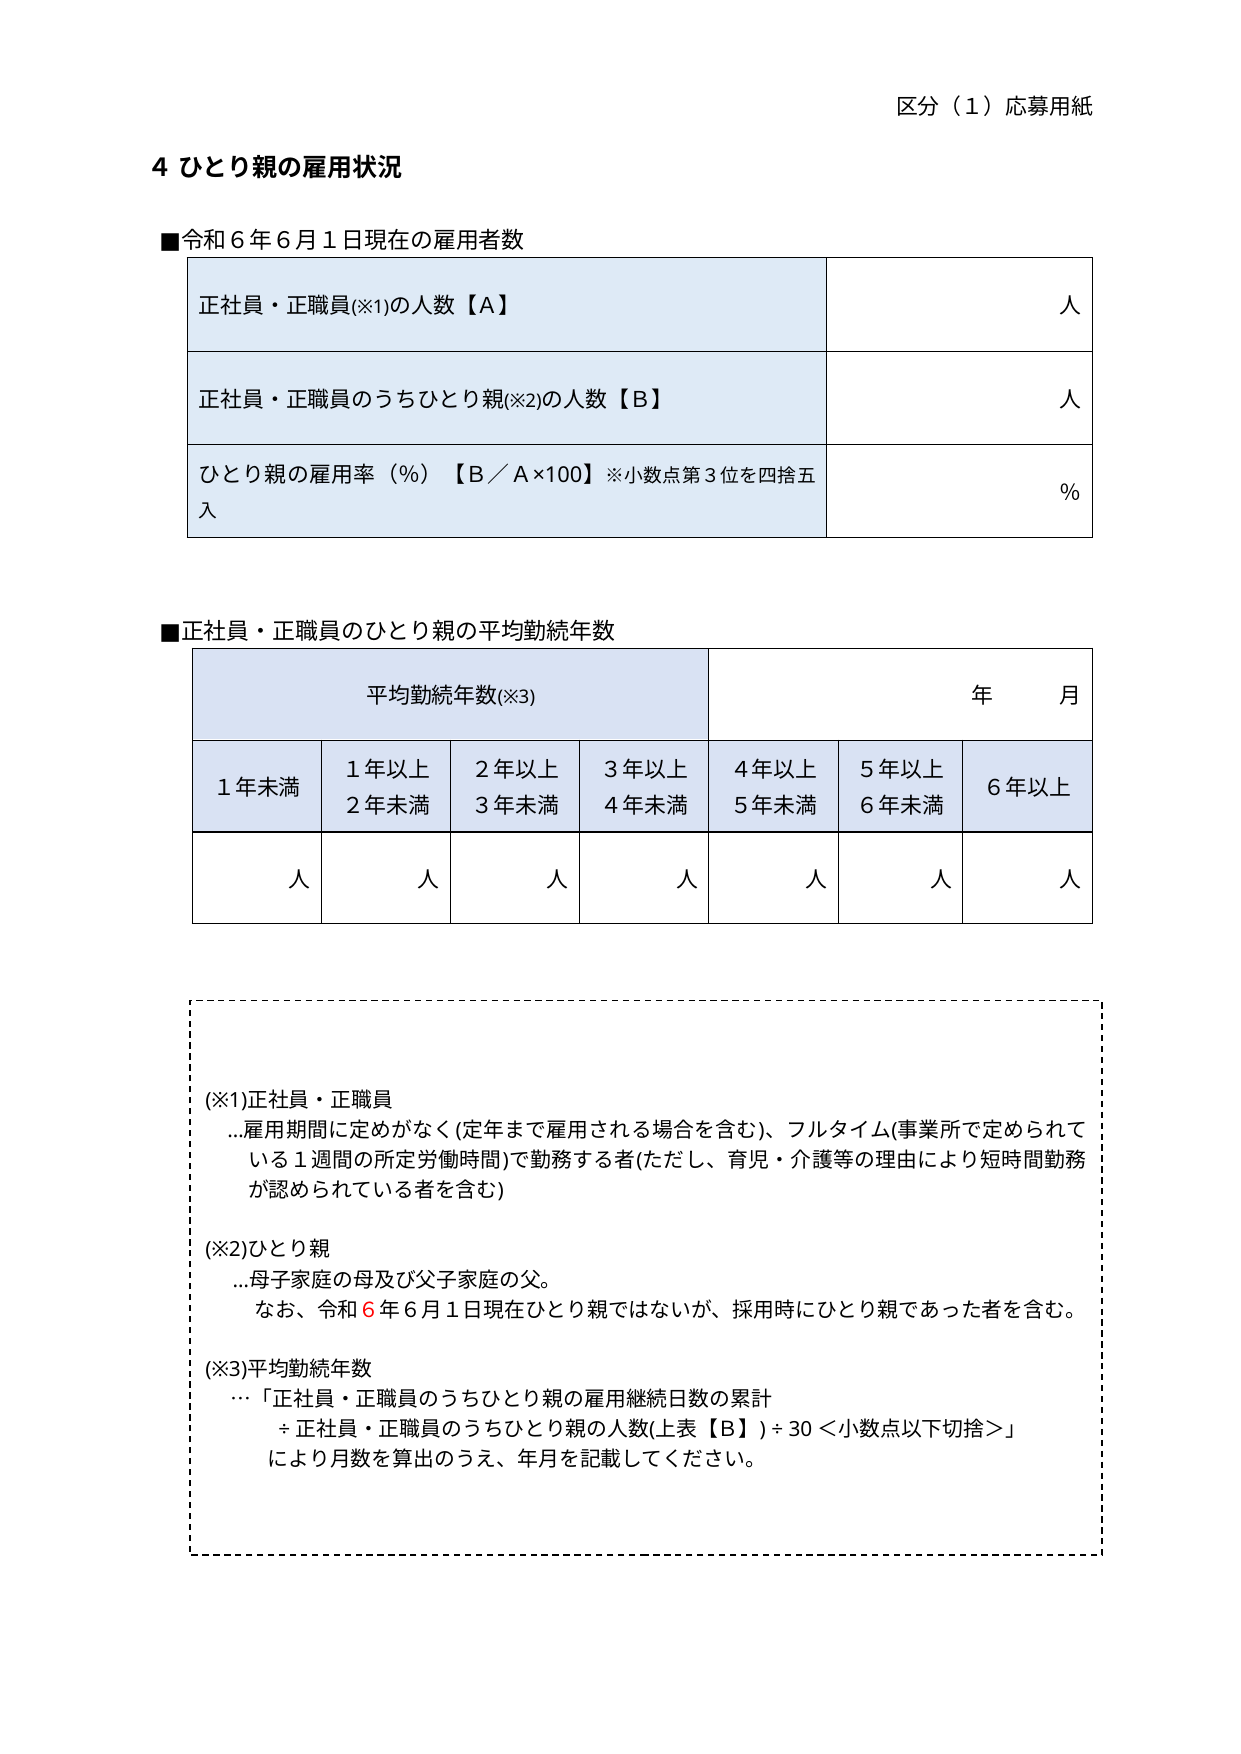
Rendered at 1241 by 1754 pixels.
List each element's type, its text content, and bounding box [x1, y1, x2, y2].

table_cell 正社員・正職員のうちひとり親(※2)の人数【Ｂ】 [188, 352, 826, 444]
table_cell 人 [580, 833, 708, 923]
table_cell ３年以上 ４年未満 [580, 741, 708, 831]
table_cell 人 [709, 833, 838, 923]
table_cell ４年以上 ５年未満 [709, 741, 838, 831]
table_cell 人 [451, 833, 579, 923]
table_cell 人 [322, 833, 450, 923]
table_header 正社員・正職員(※1)の人数【Ａ】 [188, 258, 826, 351]
text ■令和６年６月１日現在の雇用者数 [148, 221, 1092, 257]
table_header 人 [827, 258, 1092, 351]
text ４ ひとり親の雇用状況 [148, 148, 1092, 184]
table_cell 人 [193, 833, 321, 923]
table_header 平均勤続年数(※3) [193, 649, 708, 739]
table_cell 人 [839, 833, 962, 923]
table_header 年 月 [709, 649, 1092, 739]
text ■正社員・正職員のひとり親の平均勤続年数 [148, 611, 1092, 648]
table_cell ％ [827, 445, 1092, 537]
table_cell ５年以上 ６年未満 [839, 741, 962, 831]
table_cell ２年以上 ３年未満 [451, 741, 579, 831]
table_cell １年未満 [193, 741, 321, 831]
table_cell １年以上 ２年未満 [322, 741, 450, 831]
table_cell 人 [827, 352, 1092, 444]
table_cell ひとり親の雇用率（％）【Ｂ／Ａ×100】※小数点第３位を四捨五入 [188, 445, 826, 537]
table_cell 人 [963, 833, 1092, 923]
table_cell ６年以上 [963, 741, 1092, 831]
